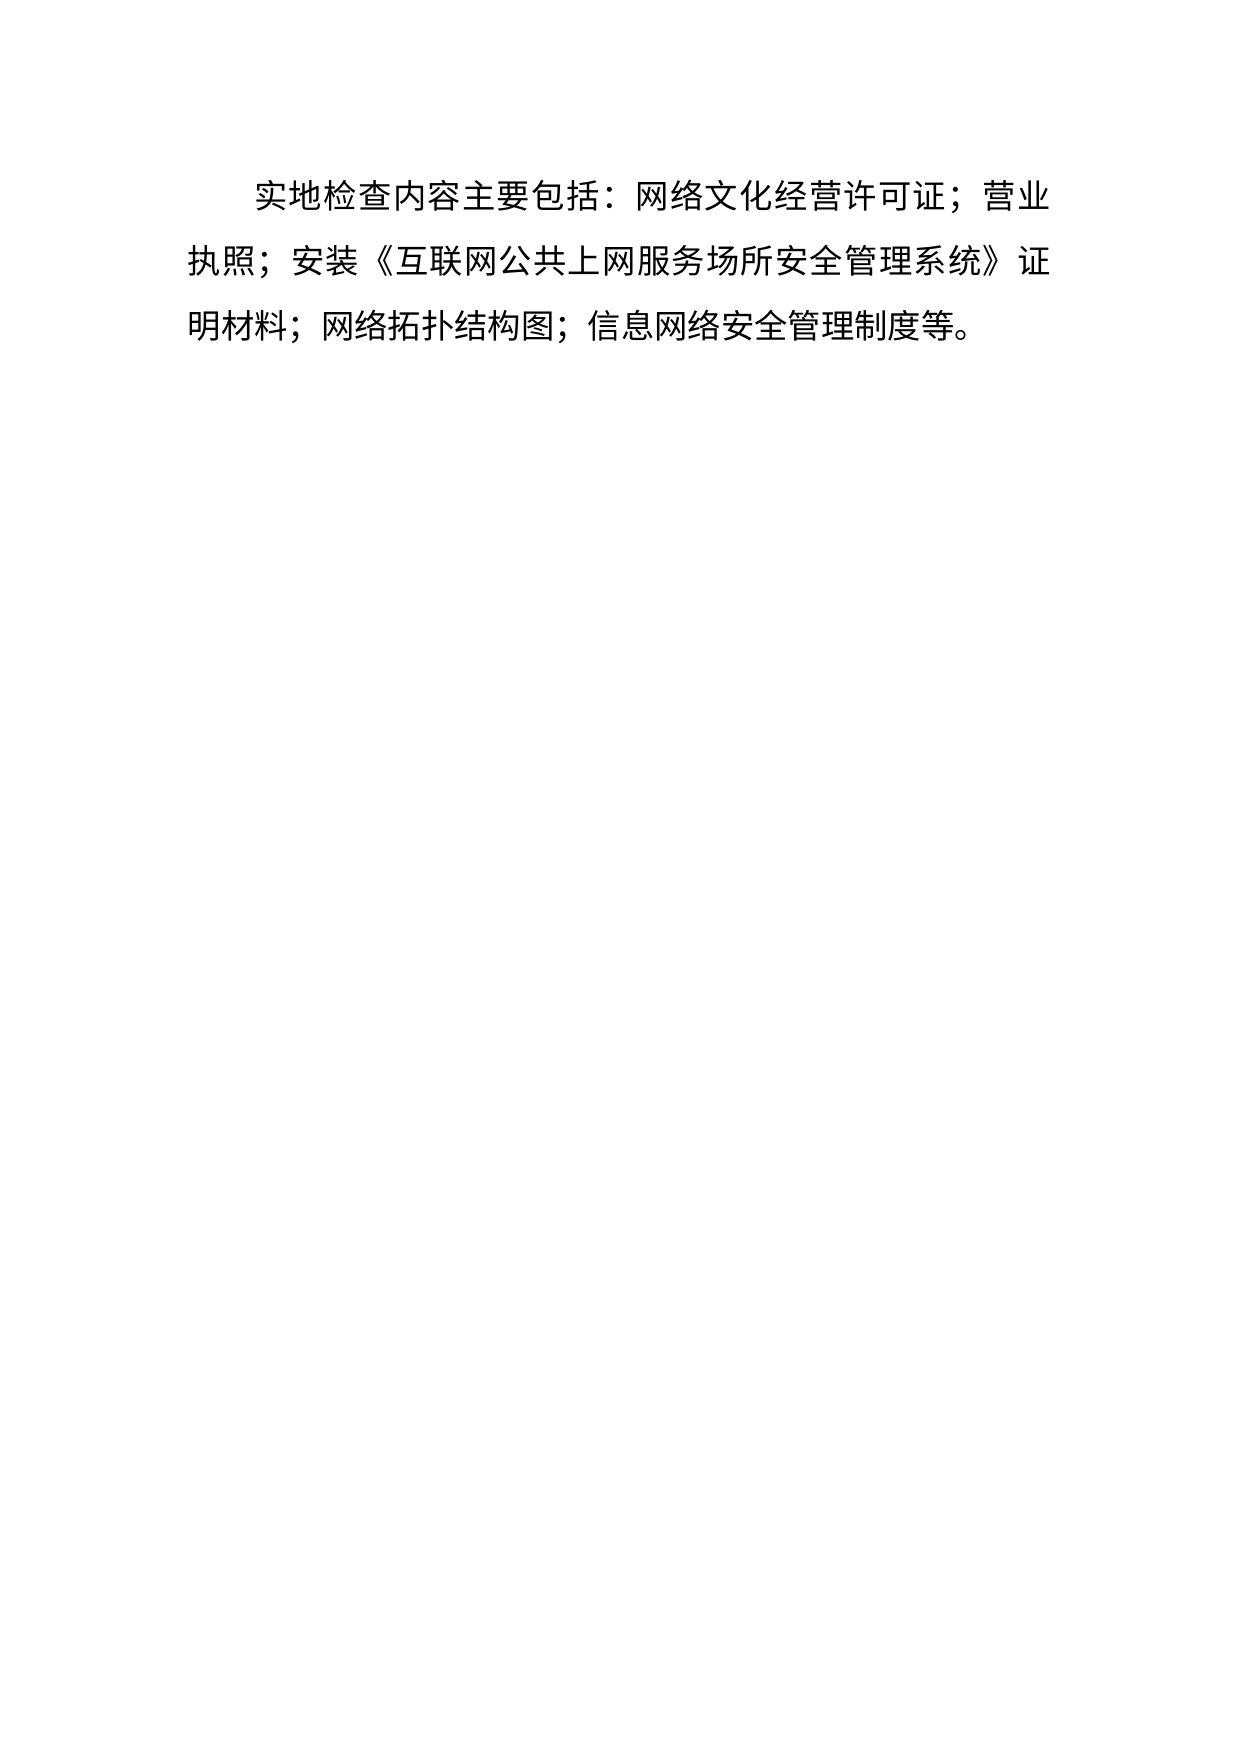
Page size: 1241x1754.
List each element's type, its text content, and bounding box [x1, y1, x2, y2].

text 实地检查内容主要包括：网络文化经营许可证；营业执照；安装《互联网公共上网服务场所安全管理系统》证明材料；网络拓扑结构图；信息网络安全管理制度等。 [187, 162, 1053, 357]
